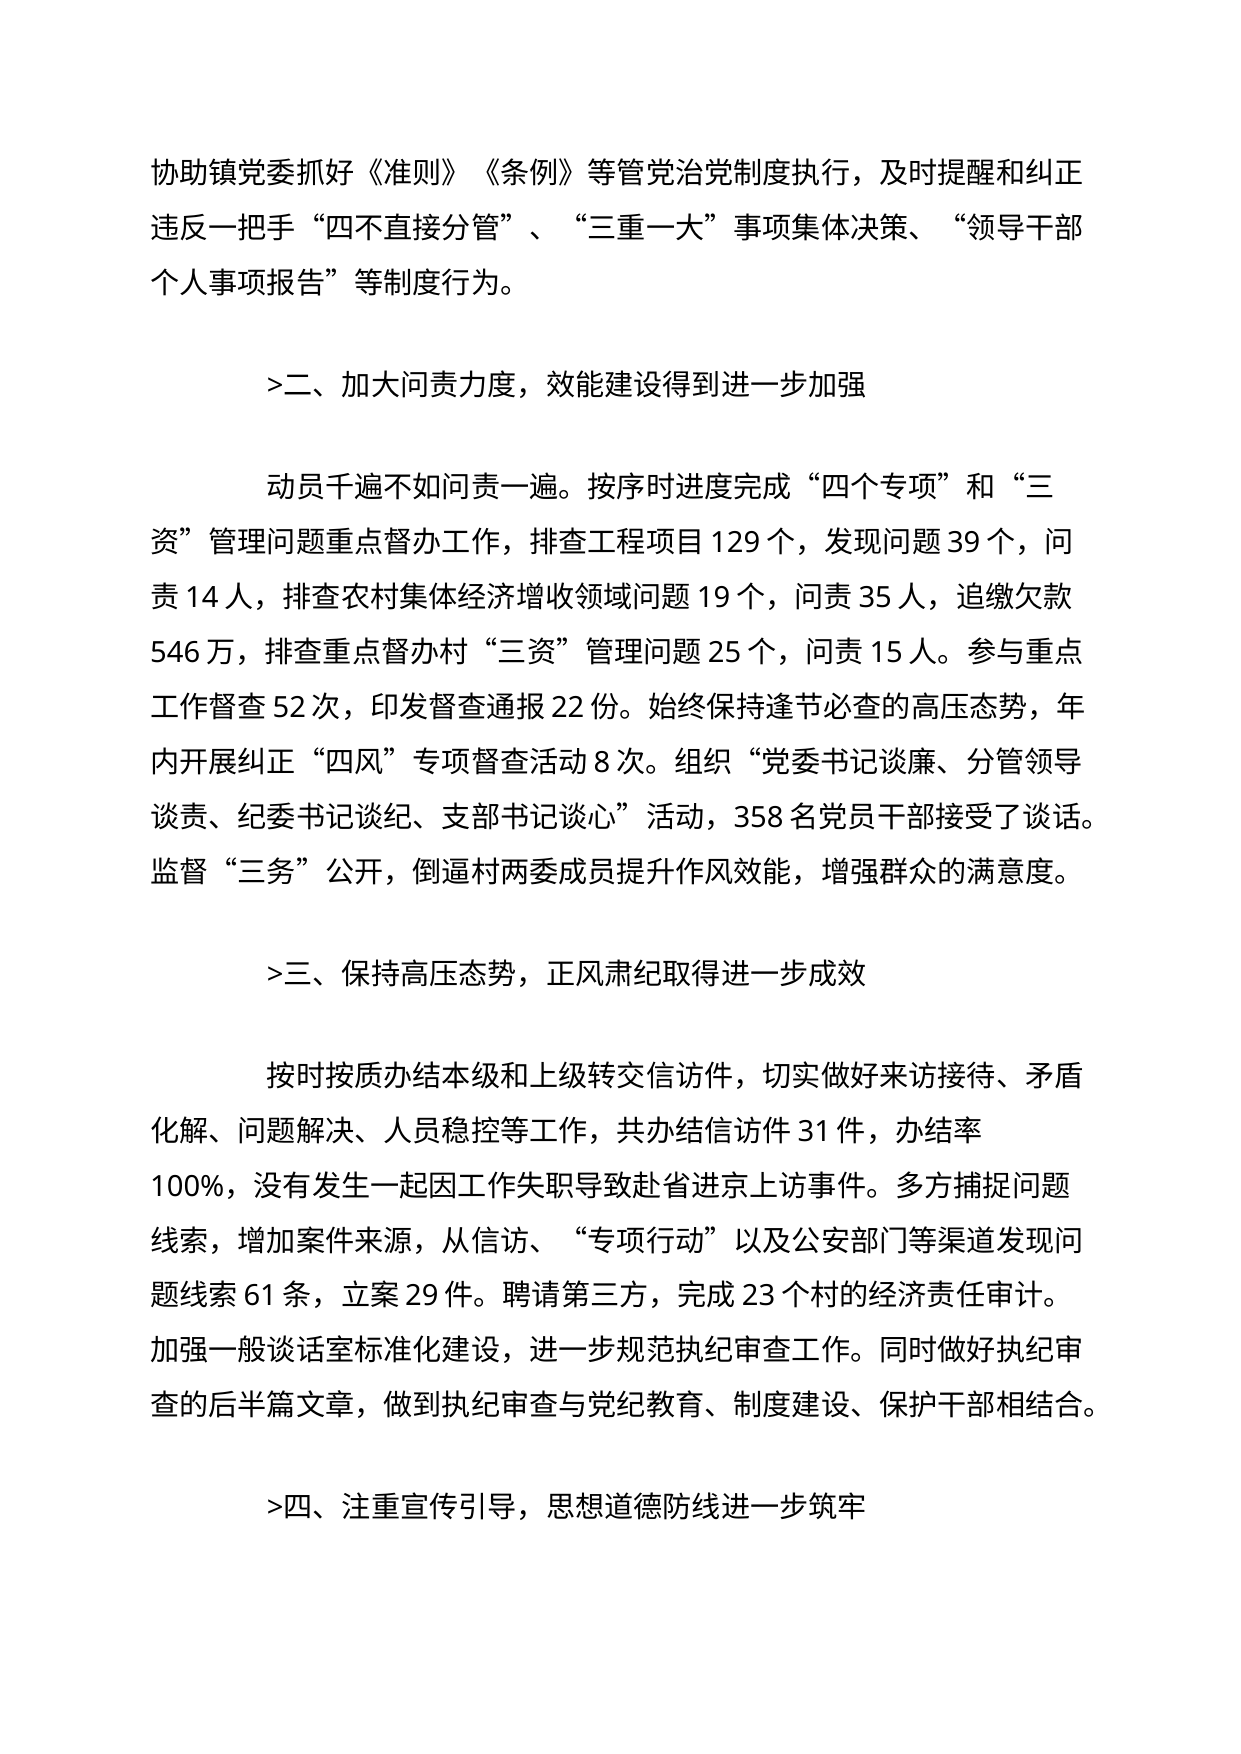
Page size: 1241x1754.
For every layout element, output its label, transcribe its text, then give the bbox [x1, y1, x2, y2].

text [150, 150, 1090, 302]
text >三、保持高压态势，正风肃纪取得进一步成效 [150, 950, 1090, 993]
text >二、加大问责力度，效能建设得到进一步加强 [150, 362, 1090, 404]
text >四、注重宣传引导，思想道德防线进一步筑牢 [150, 1484, 1090, 1526]
text 按时按质办结本级和上级转交信访件，切实做好来访接待、矛盾化解、问题解决、人员稳控等工作，共办结信访件31件，办结率100%，没有发生一起因工作失职导致赴省进京上访事件。多方捕捉问题线索，增加案件来源，从信访、“专项行动”以及公安部门等渠道发现问题线索61条，立案29件。聘请第三方，完成23个村的经济责任审计。加强一般谈话室标准化建设，进一步规范执纪审查工作。同时做好执纪审查的后半篇文章，做到执纪审查与党纪教育、制度建设、保护干部相结合。 [150, 1052, 1090, 1424]
text 动员千遍不如问责一遍。按序时进度完成“四个专项”和“三资”管理问题重点督办工作，排查工程项目129个，发现问题39个，问责14人，排查农村集体经济增收领域问题19个，问责35人，追缴欠款546万，排查重点督办村“三资”管理问题25个，问责15人。参与重点工作督查52次，印发督查通报22份。始终保持逢节必查的高压态势，年内开展纠正“四风”专项督查活动8次。组织“党委书记谈廉、分管领导谈责、纪委书记谈纪、支部书记谈心”活动，358名党员干部接受了谈话。监督“三务”公开，倒逼村两委成员提升作风效能，增强群众的满意度。 [150, 463, 1090, 891]
